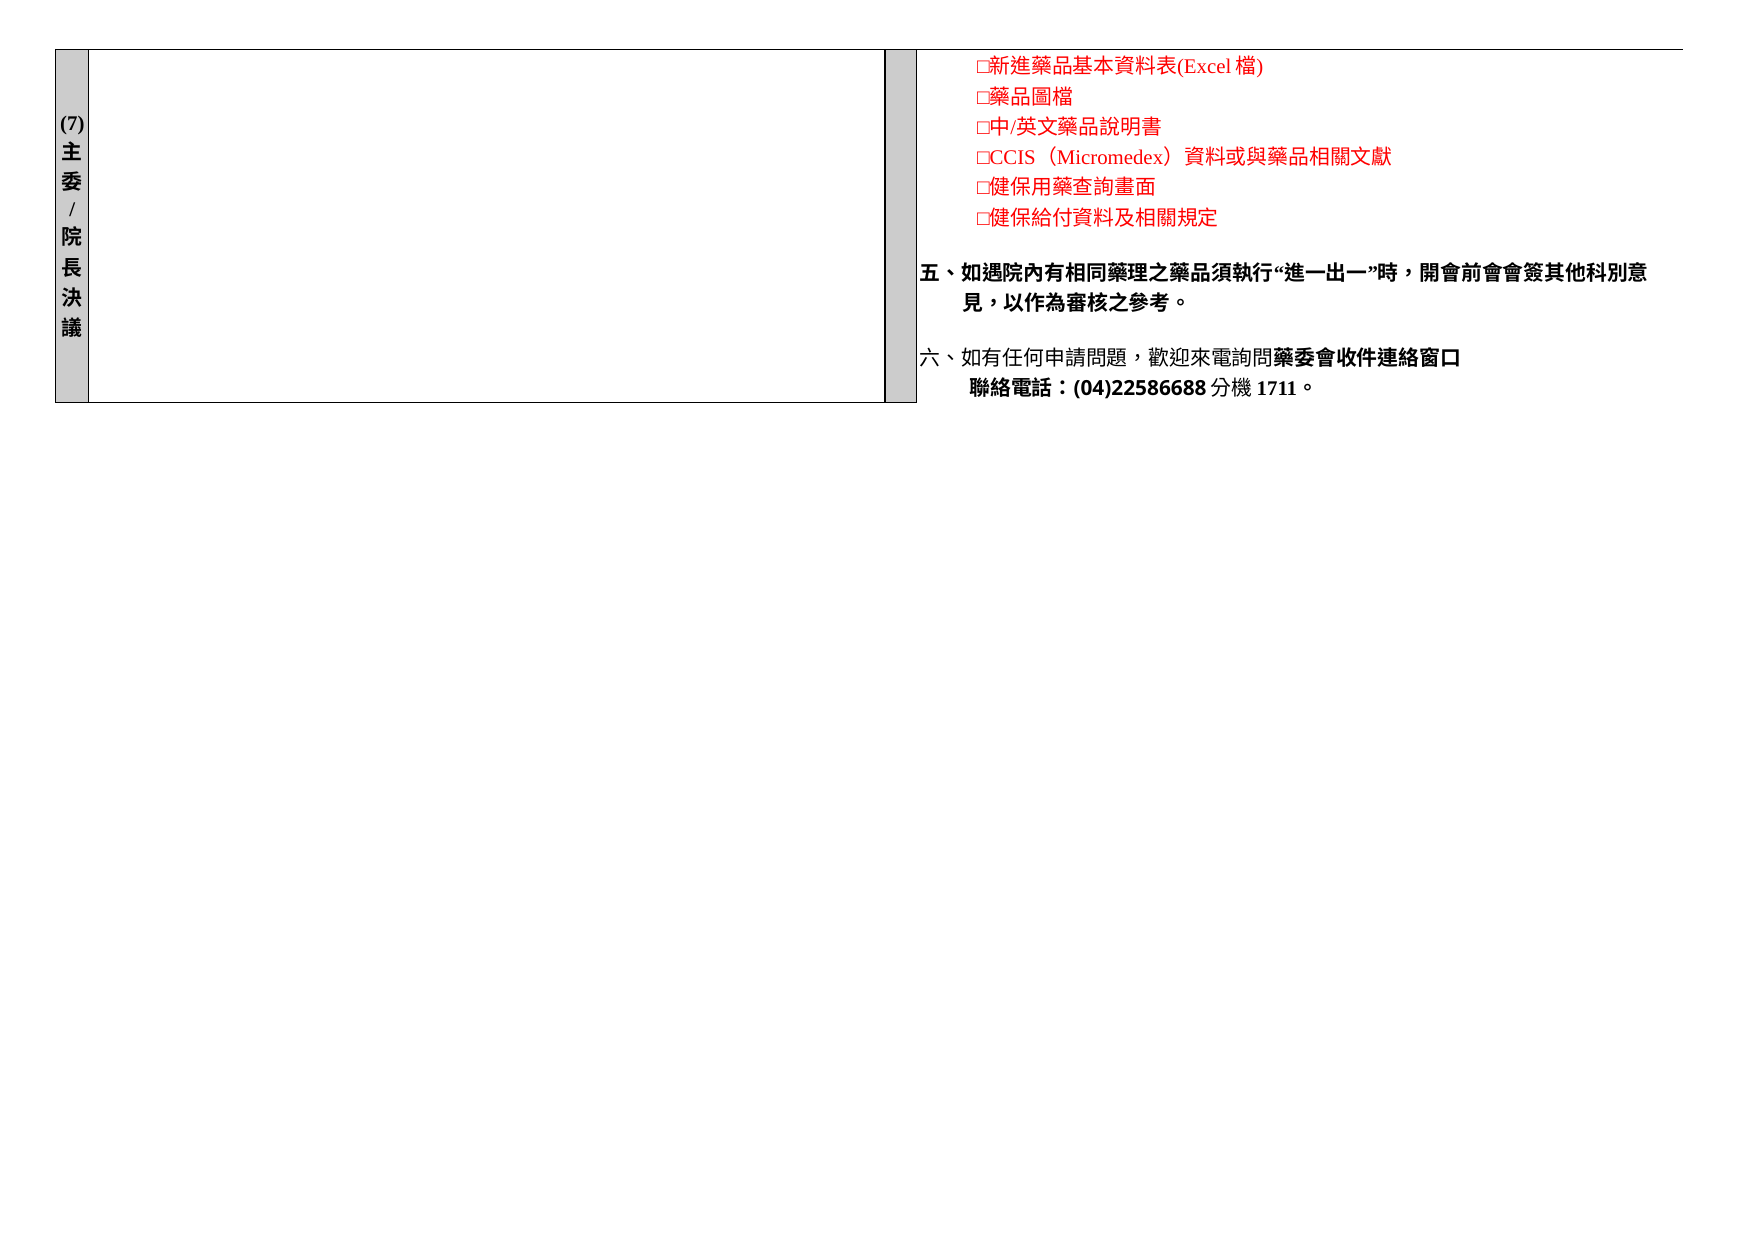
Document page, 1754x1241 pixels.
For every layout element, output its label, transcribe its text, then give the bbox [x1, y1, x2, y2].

table_cell (7)主 委 / 院 長決議 [56, 50, 88, 402]
table_cell [89, 50, 884, 402]
